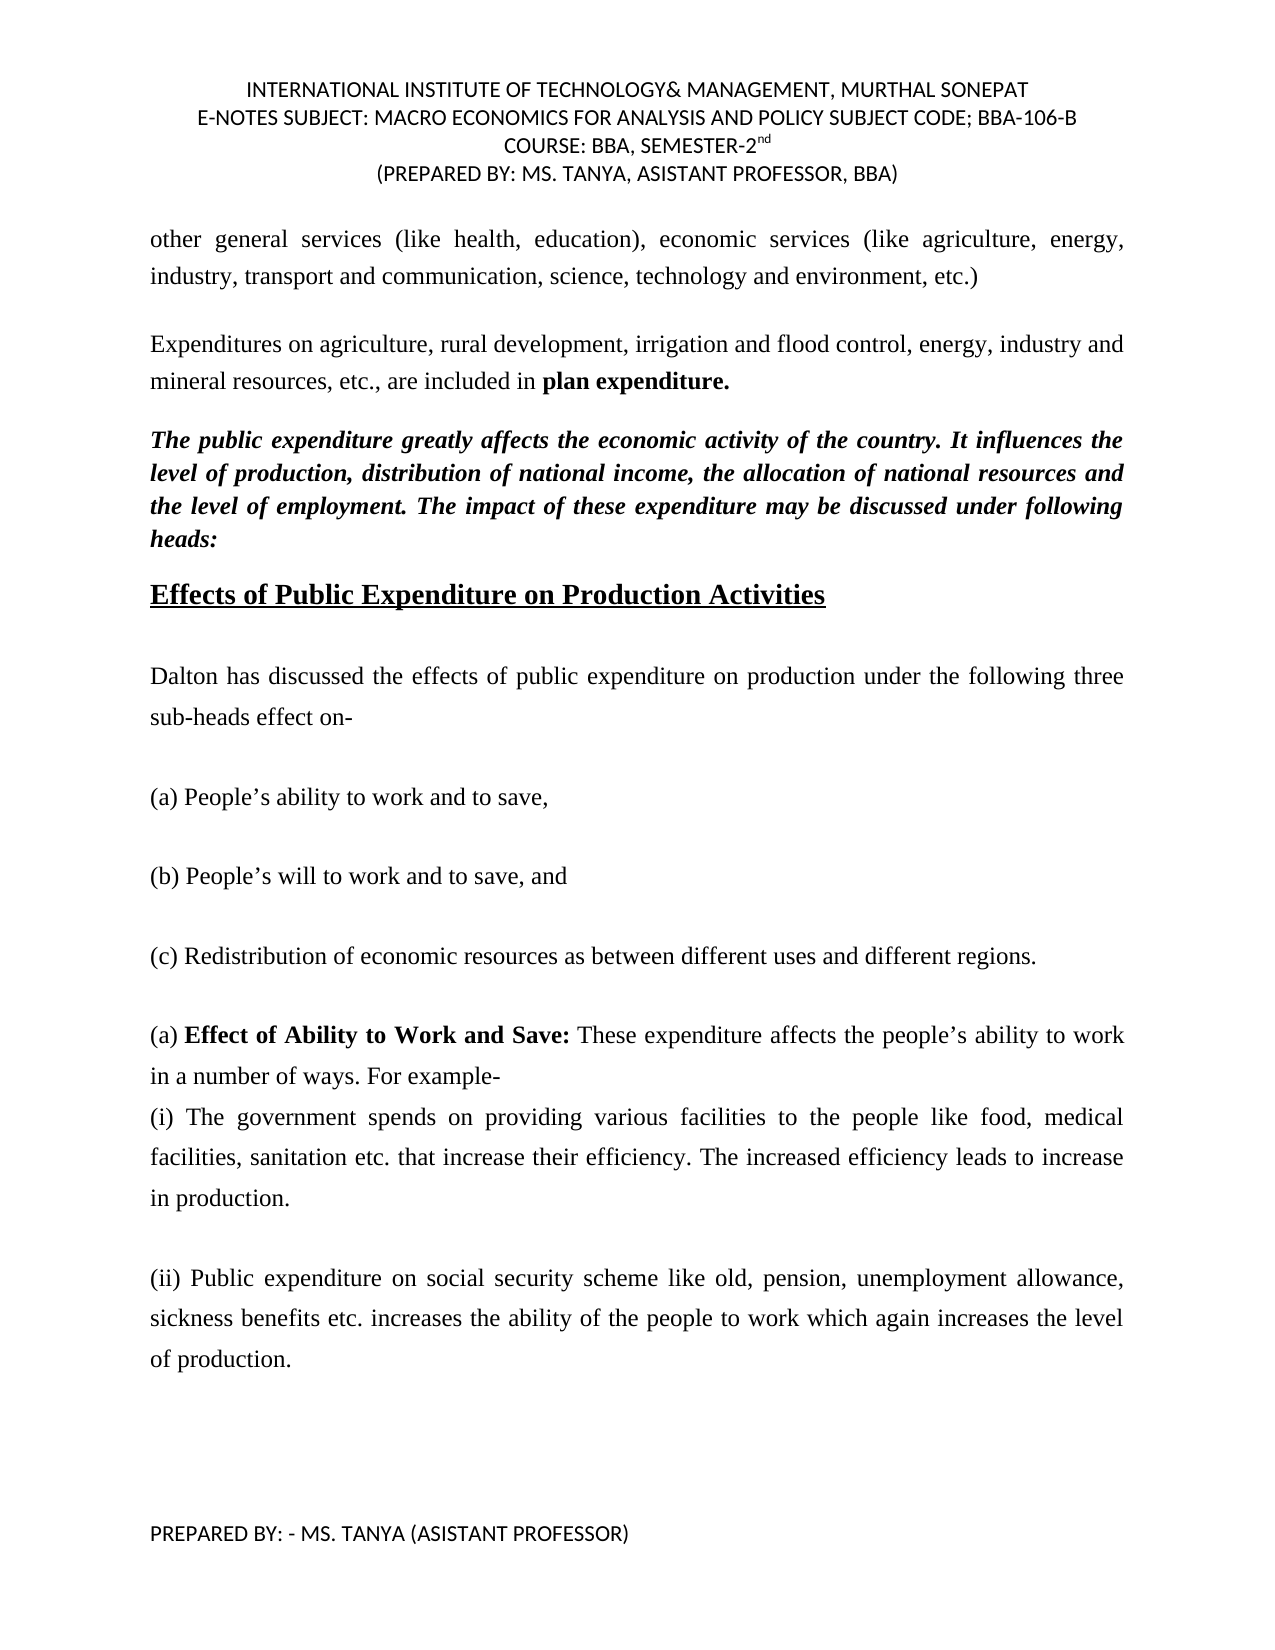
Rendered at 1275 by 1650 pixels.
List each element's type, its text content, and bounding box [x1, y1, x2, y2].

text Dalton has discussed the effects of public expenditure on production under the following three sub-heads effect on- [150, 649, 1125, 731]
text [150, 215, 1125, 290]
text (c) Redistribution of economic resources as between different uses and different regions. [150, 929, 1125, 970]
text (i) The government spends on providing various facilities to the people like food, medical facilities, sanitation etc. that increase their efficiency. The increased efficiency leads to increase in production. [150, 1090, 1125, 1212]
text Expenditures on agriculture, rural development, irrigation and flood control, energy, industry and mineral resources, etc., are included in plan expenditure. [150, 320, 1125, 395]
text Effects of Public Expenditure on Production Activities [150, 570, 1125, 610]
text (a) People’s ability to work and to save, [150, 770, 1125, 810]
text (ii) Public expenditure on social security scheme like old, pension, unemployment allowance, sickness benefits etc. increases the ability of the people to work which again increases the level of production. [150, 1251, 1125, 1373]
subtitle The public expenditure greatly affects the economic activity of the country. It influences the level of production, distribution of national income, the allocation of national resources and the level of employment. The impact of these expenditure may be discussed under following heads: [150, 425, 1125, 553]
text (a) Effect of Ability to Work and Save: These expenditure affects the people’s ability to work in a number of ways. For example- [150, 1009, 1125, 1090]
text (b) People’s will to work and to save, and [150, 849, 1125, 890]
